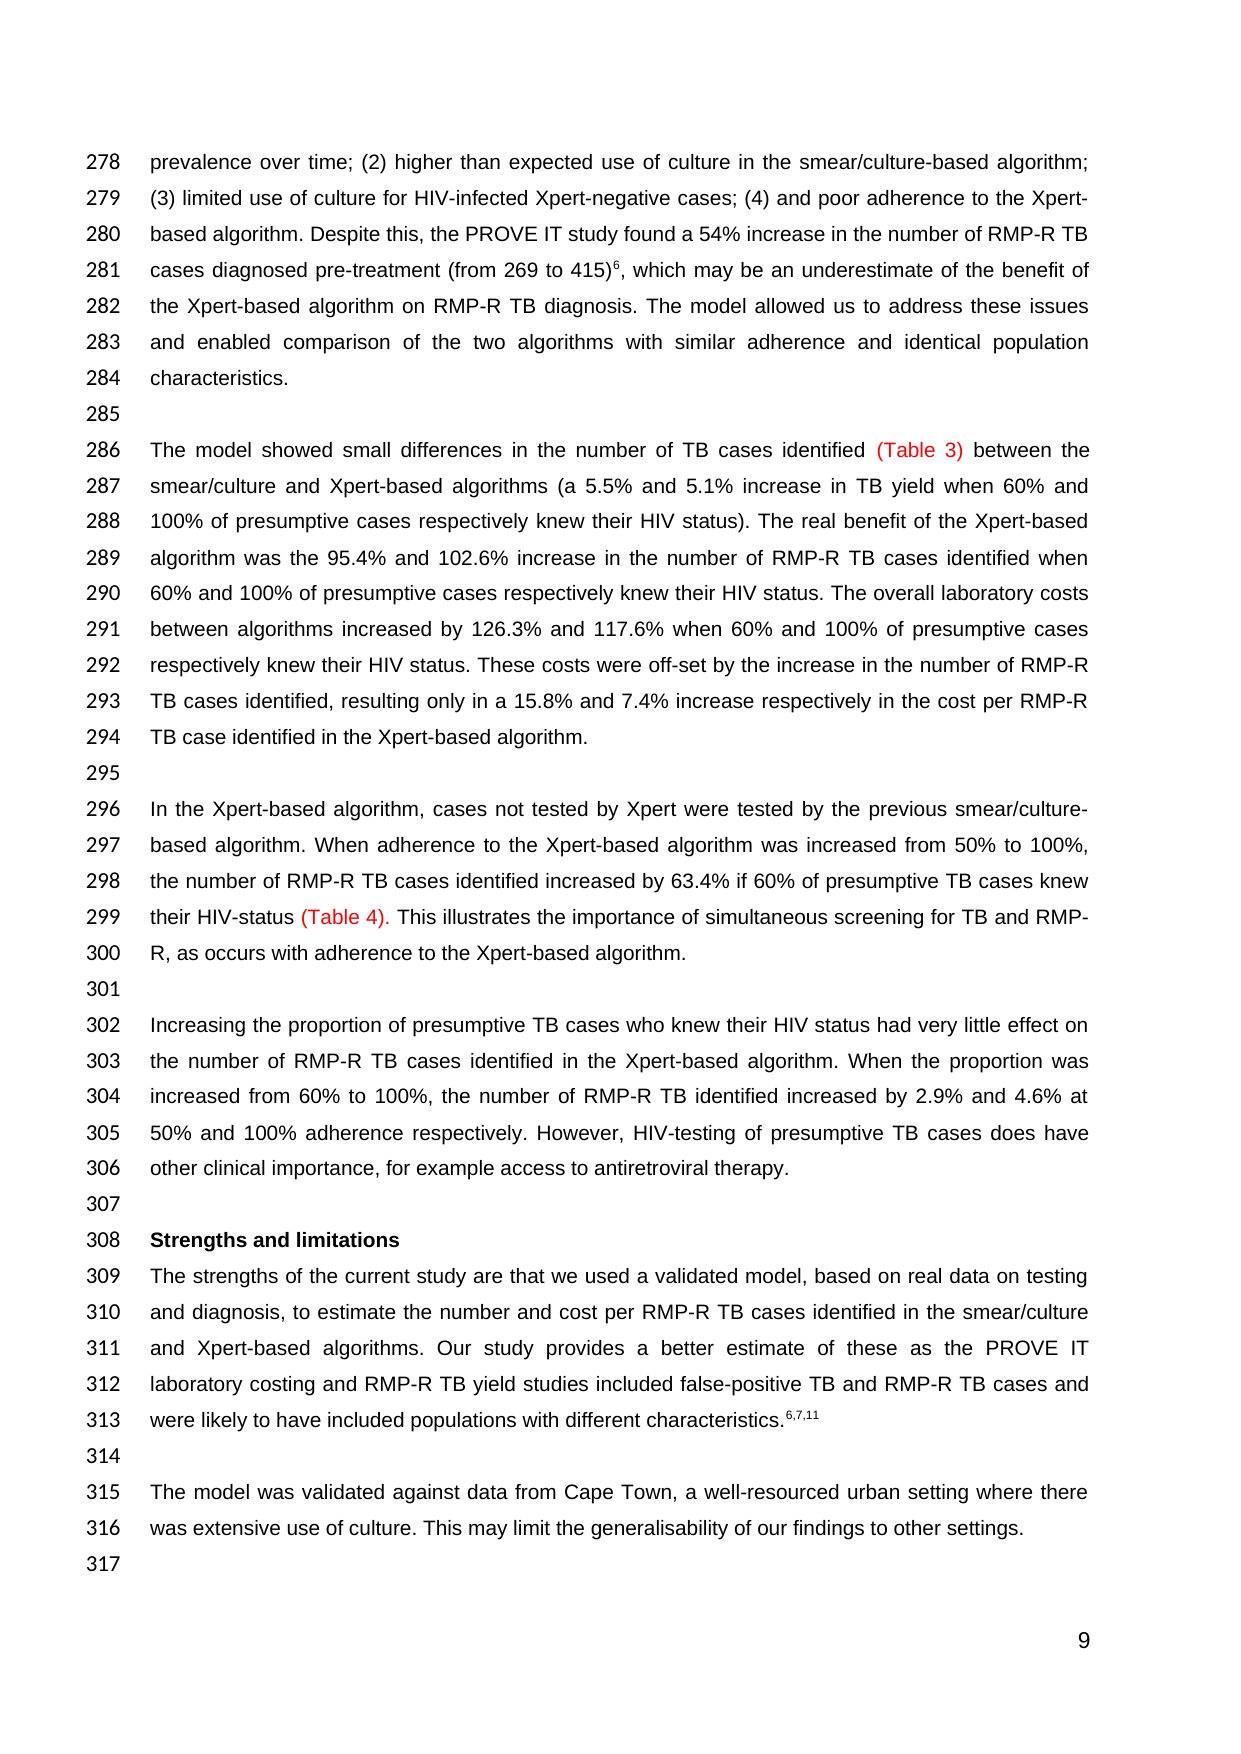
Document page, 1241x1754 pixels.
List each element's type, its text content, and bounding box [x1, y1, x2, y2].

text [150, 150, 1090, 389]
text The model showed small differences in the number of TB cases identified (Table 3) between the smear/culture and Xpert-based algorithms (a 5.5% and 5.1% increase in TB yield when 60% and 100% of presumptive cases respectively knew their HIV status). The real benefit of the Xpert-based algorithm was the 95.4% and 102.6% increase in the number of RMP-R TB cases identified when 60% and 100% of presumptive cases respectively knew their HIV status. The overall laboratory costs between algorithms increased by 126.3% and 117.6% when 60% and 100% of presumptive cases respectively knew their HIV status. These costs were off-set by the increase in the number of RMP-R TB cases identified, resulting only in a 15.8% and 7.4% increase respectively in the cost per RMP-R TB case identified in the Xpert-based algorithm. [150, 437, 1090, 749]
text The strengths of the current study are that we used a validated model, based on real data on testing and diagnosis, to estimate the number and cost per RMP-R TB cases identified in the smear/culture and Xpert-based algorithms. Our study provides a better estimate of these as the PROVE IT laboratory costing and RMP-R TB yield studies included false-positive TB and RMP-R TB cases and were likely to have included populations with different characteristics.6,7,11 [150, 1264, 1090, 1432]
text The model was validated against data from Cape Town, a well-resourced urban setting where there was extensive use of culture. This may limit the generalisability of our findings to other settings. [150, 1480, 1090, 1539]
text In the Xpert-based algorithm, cases not tested by Xpert were tested by the previous smear/culture-based algorithm. When adherence to the Xpert-based algorithm was increased from 50% to 100%, the number of RMP-R TB cases identified increased by 63.4% if 60% of presumptive TB cases knew their HIV-status (Table 4). This illustrates the importance of simultaneous screening for TB and RMP-R, as occurs with adherence to the Xpert-based algorithm. [150, 797, 1090, 964]
text Increasing the proportion of presumptive TB cases who knew their HIV status had very little effect on the number of RMP-R TB cases identified in the Xpert-based algorithm. When the proportion was increased from 60% to 100%, the number of RMP-R TB identified increased by 2.9% and 4.6% at 50% and 100% adherence respectively. However, HIV-testing of presumptive TB cases does have other clinical importance, for example access to antiretroviral therapy. [150, 1012, 1090, 1180]
text Strengths and limitations [150, 1228, 1090, 1252]
